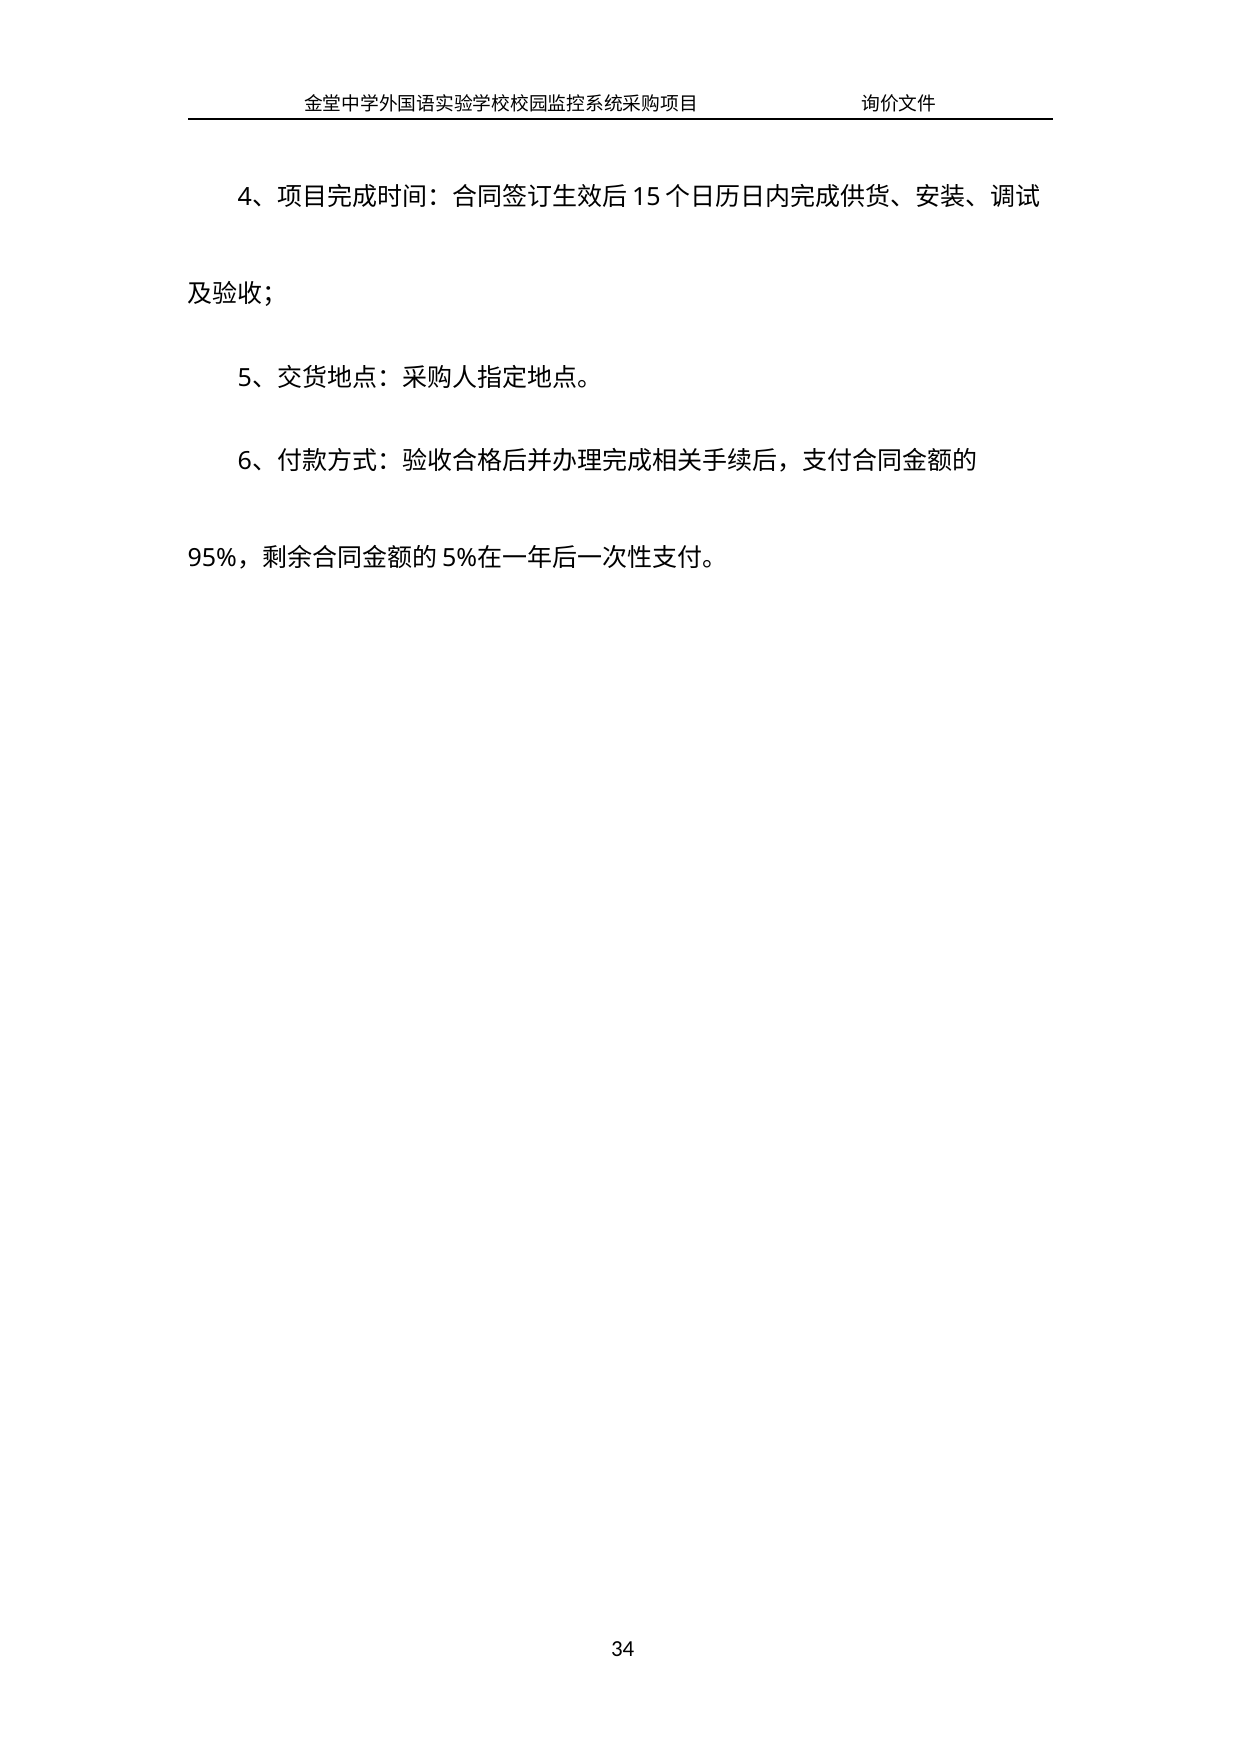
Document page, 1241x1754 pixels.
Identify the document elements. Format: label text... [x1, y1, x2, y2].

text 4、项目完成时间：合同签订生效后15个日历日内完成供货、安装、调试及验收； [187, 162, 1053, 324]
text 5、交货地点：采购人指定地点。 [187, 343, 1053, 408]
text 6、付款方式：验收合格后并办理完成相关手续后，支付合同金额的95%，剩余合同金额的5%在一年后一次性支付。 [187, 426, 1053, 588]
